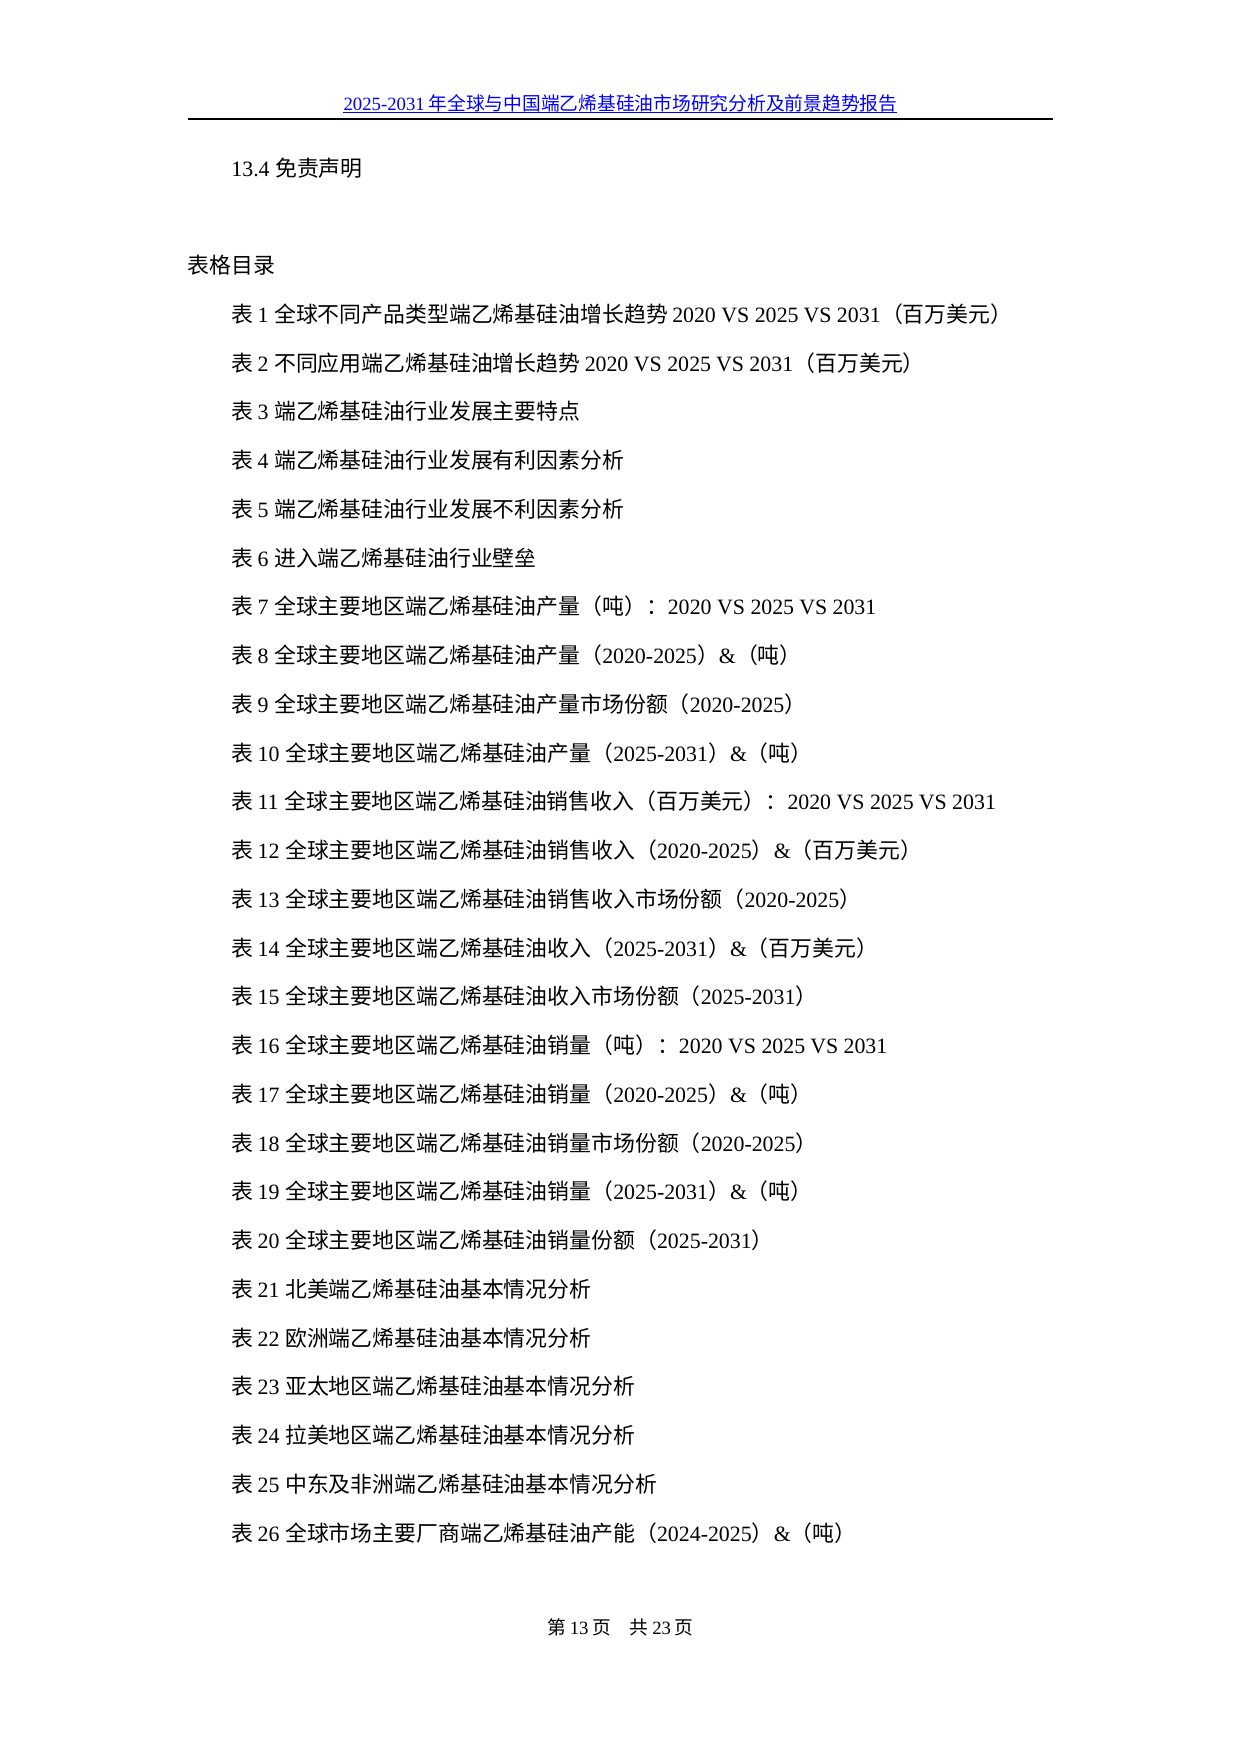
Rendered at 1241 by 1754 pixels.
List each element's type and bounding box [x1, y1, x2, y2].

text [187, 150, 1053, 1548]
